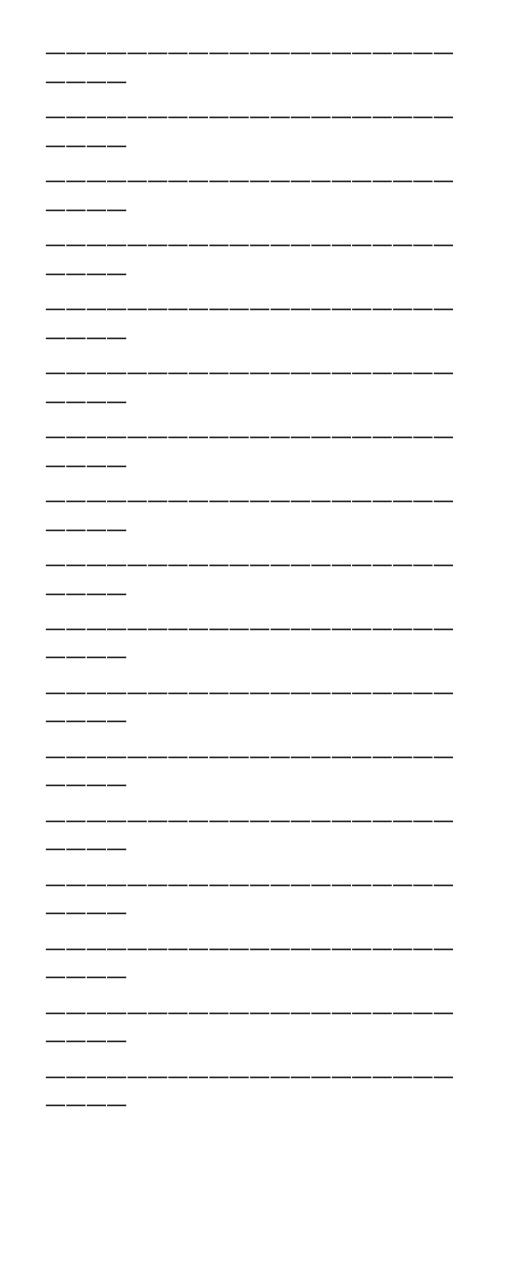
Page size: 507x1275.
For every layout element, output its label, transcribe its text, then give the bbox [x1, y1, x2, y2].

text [45, 37, 462, 94]
text ———————————————————————— [45, 549, 462, 606]
text ———————————————————————— [45, 869, 462, 926]
text ———————————————————————— [45, 293, 462, 350]
text ———————————————————————— [45, 997, 462, 1054]
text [45, 101, 462, 158]
text ———————————————————————— [45, 741, 462, 798]
text ———————————————————————— [45, 229, 462, 286]
text ———————————————————————— [45, 1061, 462, 1118]
text ———————————————————————— [45, 485, 462, 542]
text ———————————————————————— [45, 613, 462, 670]
text ———————————————————————— [45, 421, 462, 478]
text ———————————————————————— [45, 933, 462, 990]
text ———————————————————————— [45, 805, 462, 862]
text ———————————————————————— [45, 357, 462, 414]
text ———————————————————————— [45, 677, 462, 734]
text ———————————————————————— [45, 165, 462, 222]
